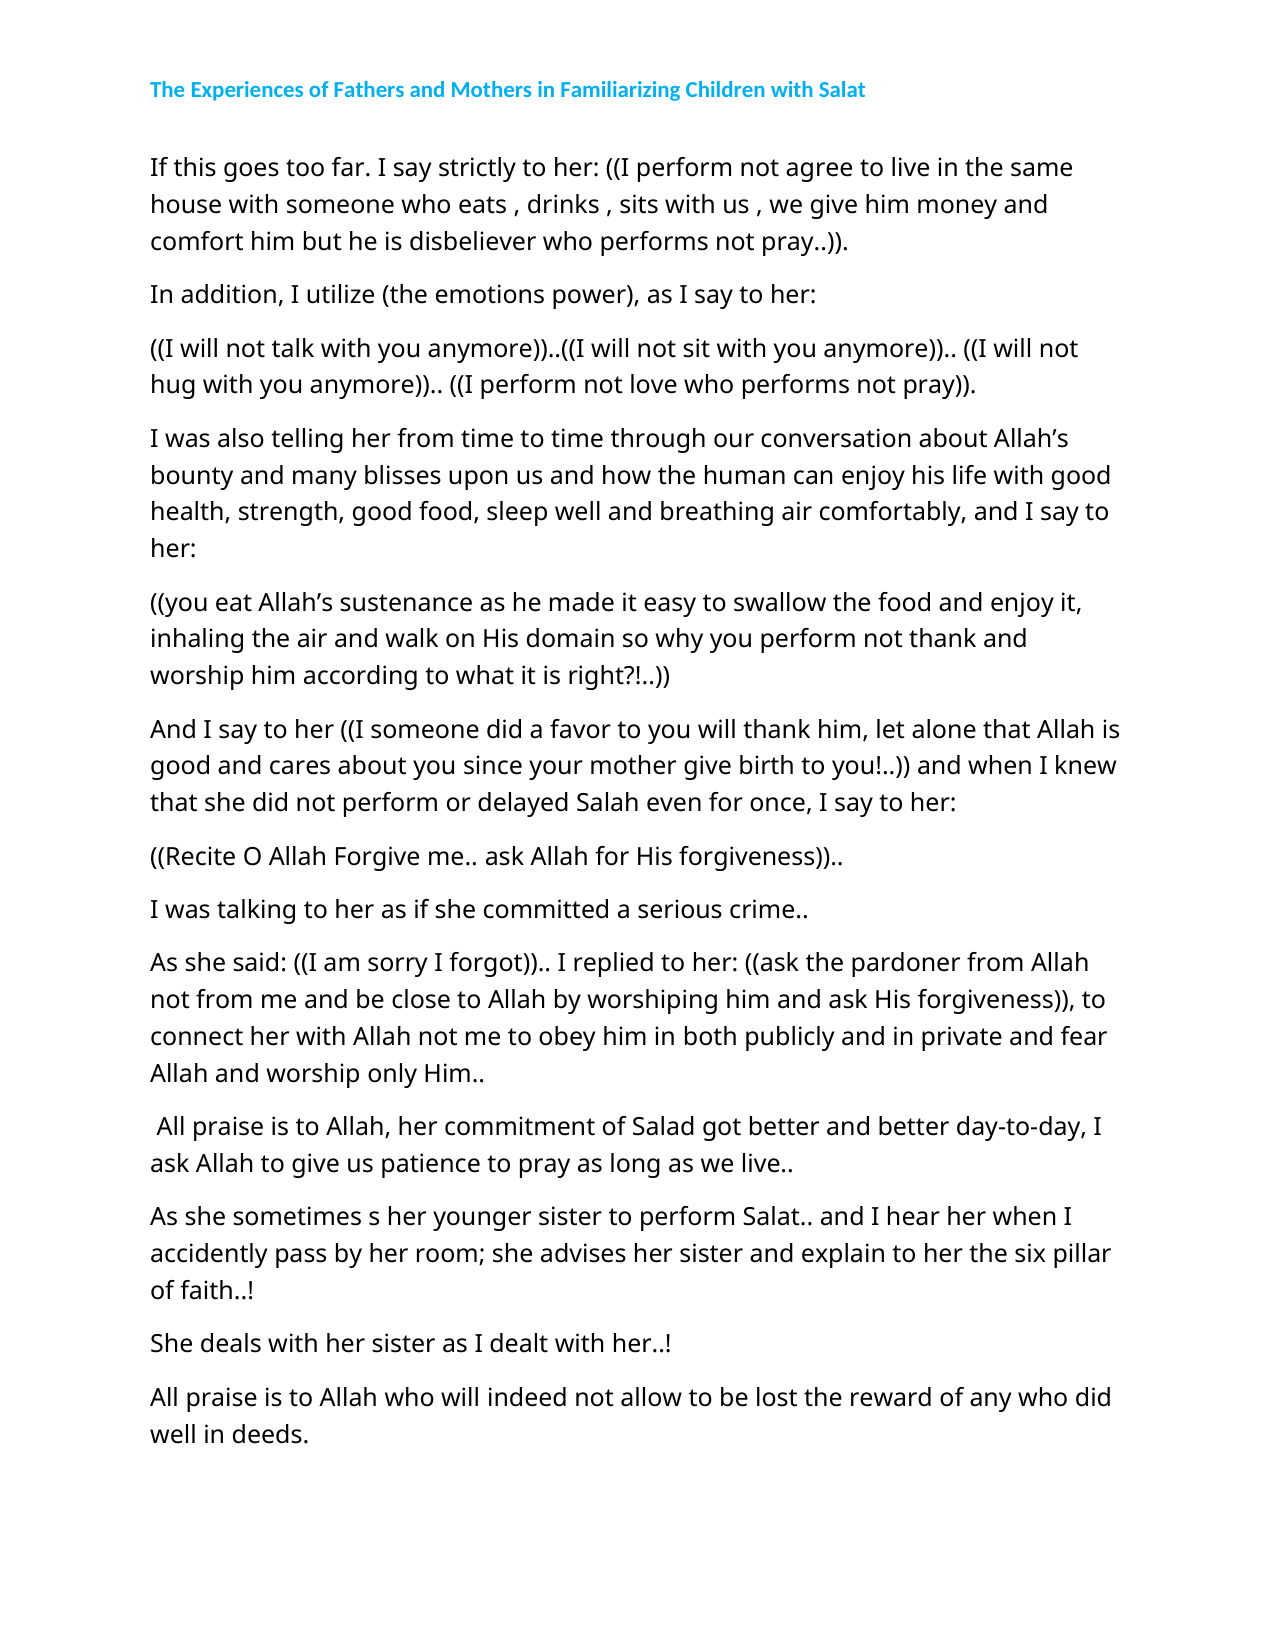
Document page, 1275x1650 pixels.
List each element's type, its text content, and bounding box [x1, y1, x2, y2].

text ((Recite O Allah Forgive me.. ask Allah for His forgiveness)).. [150, 838, 1125, 872]
text If this goes too far. I say strictly to her: ((I perform not agree to live in the same house with someone who eats , drinks , sits with us , we give him money and comfort him but he is disbeliever who performs not pray..)). [150, 150, 1125, 257]
text ((I will not talk with you anymore))..((I will not sit with you anymore)).. ((I will not hug with you anymore)).. ((I perform not love who performs not pray)). [150, 330, 1125, 401]
text ((you eat Allah’s sustenance as he made it easy to swallow the food and enjoy it, inhaling the air and walk on His domain so why you perform not thank and worship him according to what it is right?!..)) [150, 584, 1125, 692]
text All praise is to Allah, her commitment of Salad got better and better day-to-day, I ask Allah to give us patience to pray as long as we live.. [150, 1109, 1125, 1180]
text I was talking to her as if she committed a serious crime.. [150, 892, 1125, 926]
text In addition, I utilize (the emotions power), as I say to her: [150, 277, 1125, 311]
text I was also telling her from time to time through our conversation about Allah’s bounty and many blisses upon us and how the human can enjoy his life with good health, strength, good food, sleep well and breathing air comfortably, and I say to her: [150, 421, 1125, 565]
text As she sometimes s her younger sister to perform Salat.. and I hear her when I accidently pass by her room; she advises her sister and explain to her the six pillar of faith..! [150, 1199, 1125, 1307]
text As she said: ((I am sorry I forgot)).. I replied to her: ((ask the pardoner from Allah not from me and be close to Allah by worshiping him and ask His forgiveness)), to connect her with Allah not me to obey him in both publicly and in private and fear Allah and worship only Him.. [150, 945, 1125, 1089]
text All praise is to Allah who will indeed not allow to be lost the reward of any who did well in deeds. [150, 1379, 1125, 1450]
text And I say to her ((I someone did a favor to you will thank him, let alone that Allah is good and cares about you since your mother give birth to you!..)) and when I knew that she did not perform or delayed Salah even for once, I say to her: [150, 711, 1125, 819]
text She deals with her sister as I dealt with her..! [150, 1326, 1125, 1360]
